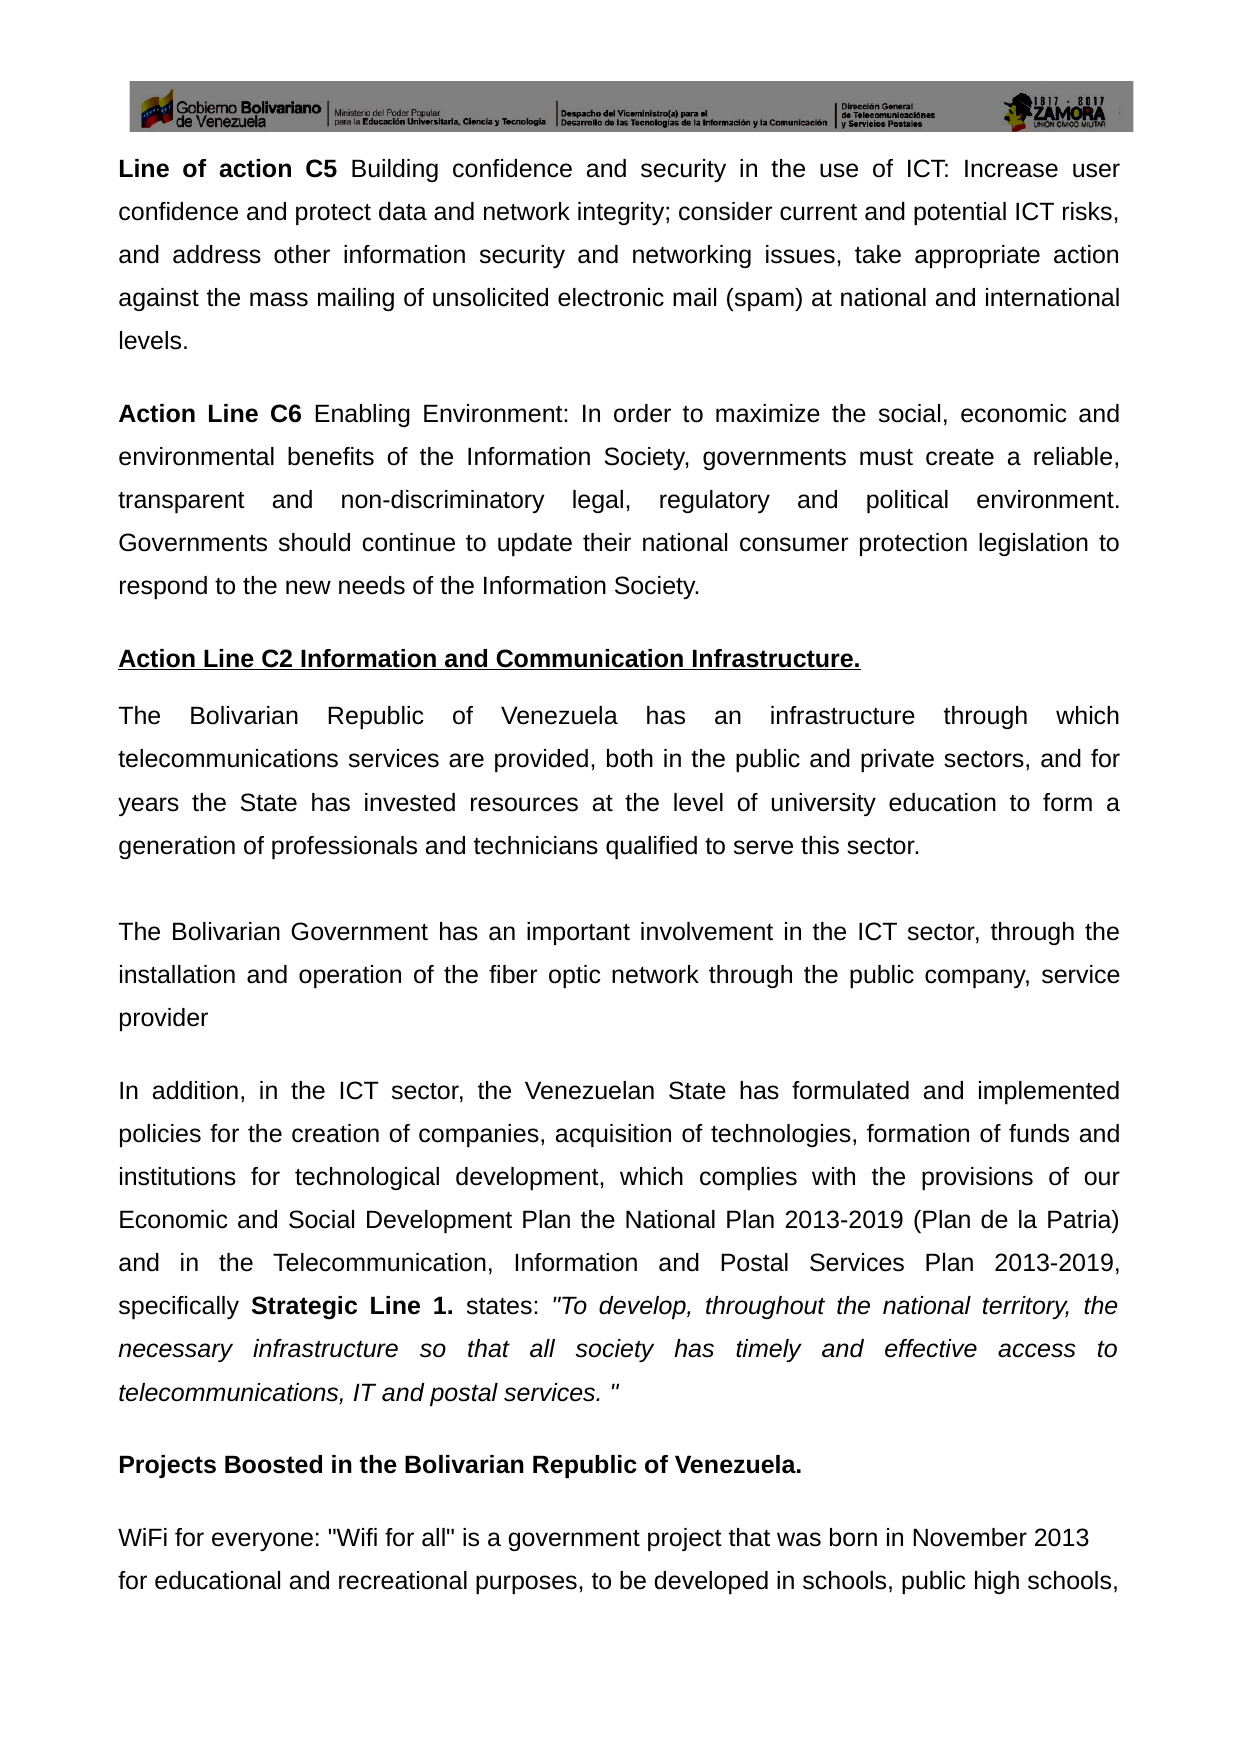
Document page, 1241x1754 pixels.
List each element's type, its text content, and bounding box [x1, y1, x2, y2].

text Action Line C2 Information and Communication Infrastructure. [118, 644, 1122, 672]
text The Bolivarian Government has an important involvement in the ICT sector, through the installation and operation of the fiber optic network through the public company, service provider [118, 917, 1122, 1032]
text In addition, in the ICT sector, the Venezuelan State has formulated and implemented policies for the creation of companies, acquisition of technologies, formation of funds and institutions for technological development, which complies with the provisions of our Economic and Social Development Plan the National Plan 2013-2019 (Plan de la Patria) and in the Telecommunication, Information and Postal Services Plan 2013-2019, specifically Strategic Line 1. states: "To develop, throughout the national territory, the necessary infrastructure so that all society has timely and effective access to telecommunications, IT and postal services. " [118, 1076, 1122, 1406]
text The Bolivarian Republic of Venezuela has an infrastructure through which telecommunications services are provided, both in the public and private sectors, and for years the State has invested resources at the level of university education to form a generation of professionals and technicians qualified to serve this sector. [118, 701, 1122, 859]
text Action Line C6 Enabling Environment: In order to maximize the social, economic and environmental benefits of the Information Society, governments must create a reliable, transparent and non-discriminatory legal, regulatory and political environment. Governments should continue to update their national consumer protection legislation to respond to the new needs of the Information Society. [118, 399, 1122, 600]
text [118, 1523, 1122, 1595]
text Projects Boosted in the Bolivarian Republic of Venezuela. [118, 1450, 1122, 1479]
text Line of action C5 Building confidence and security in the use of ICT: Increase user confidence and protect data and network integrity; consider current and potential ICT risks, and address other information security and networking issues, take appropriate action against the mass mailing of unsolicited electronic mail (spam) at national and international levels. [118, 153, 1122, 355]
